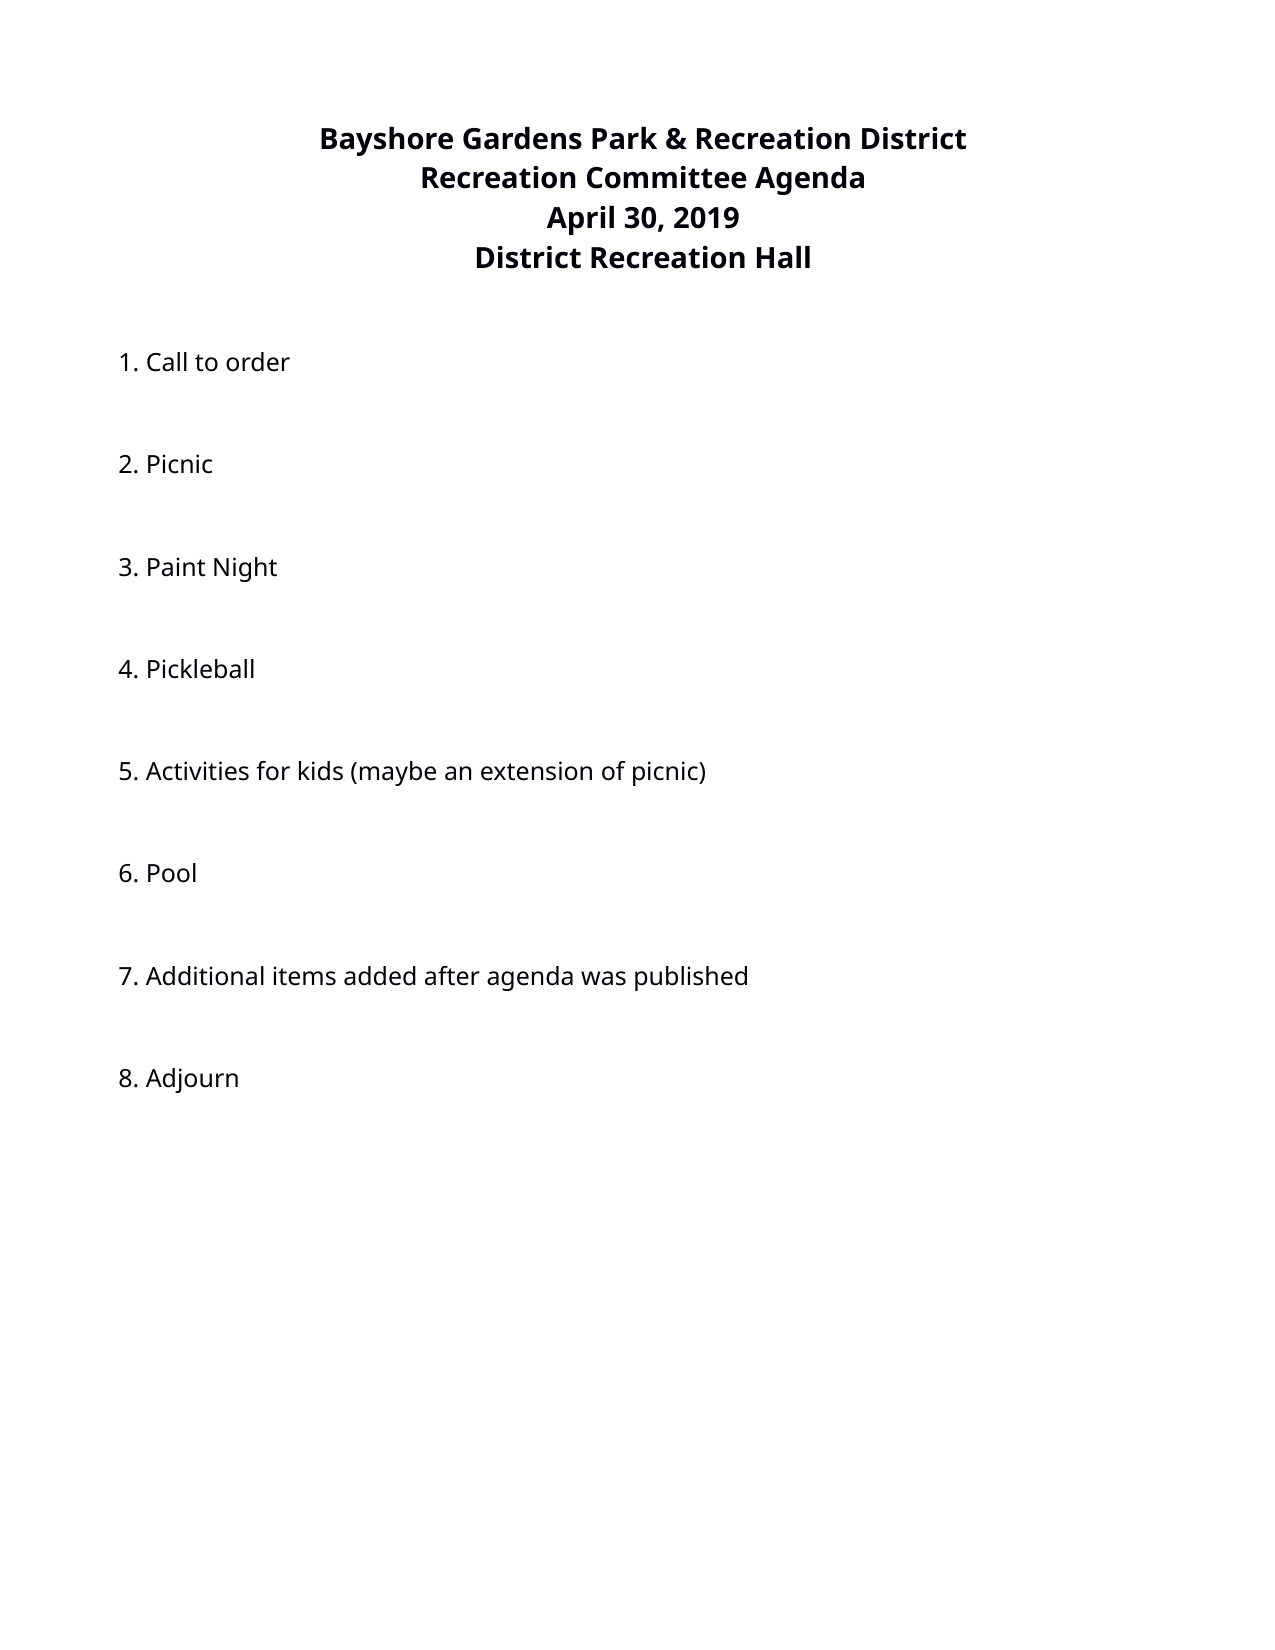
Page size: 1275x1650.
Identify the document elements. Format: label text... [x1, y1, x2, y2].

text 2. Picnic [118, 447, 1168, 481]
text Bayshore Gardens Park & Recreation District [118, 118, 1168, 158]
text 6. Pool [118, 856, 1168, 890]
text 4. Pickleball [118, 652, 1168, 686]
text 8. Adjourn [118, 1060, 1168, 1094]
text District Recreation Hall [118, 237, 1168, 277]
text 1. Call to order [118, 345, 1168, 379]
text 7. Additional items added after agenda was published [118, 958, 1168, 992]
text 5. Activities for kids (maybe an extension of picnic) [118, 754, 1168, 788]
text April 30, 2019 [118, 197, 1168, 237]
text Recreation Committee Agenda [118, 158, 1168, 197]
text 3. Paint Night [118, 549, 1168, 583]
